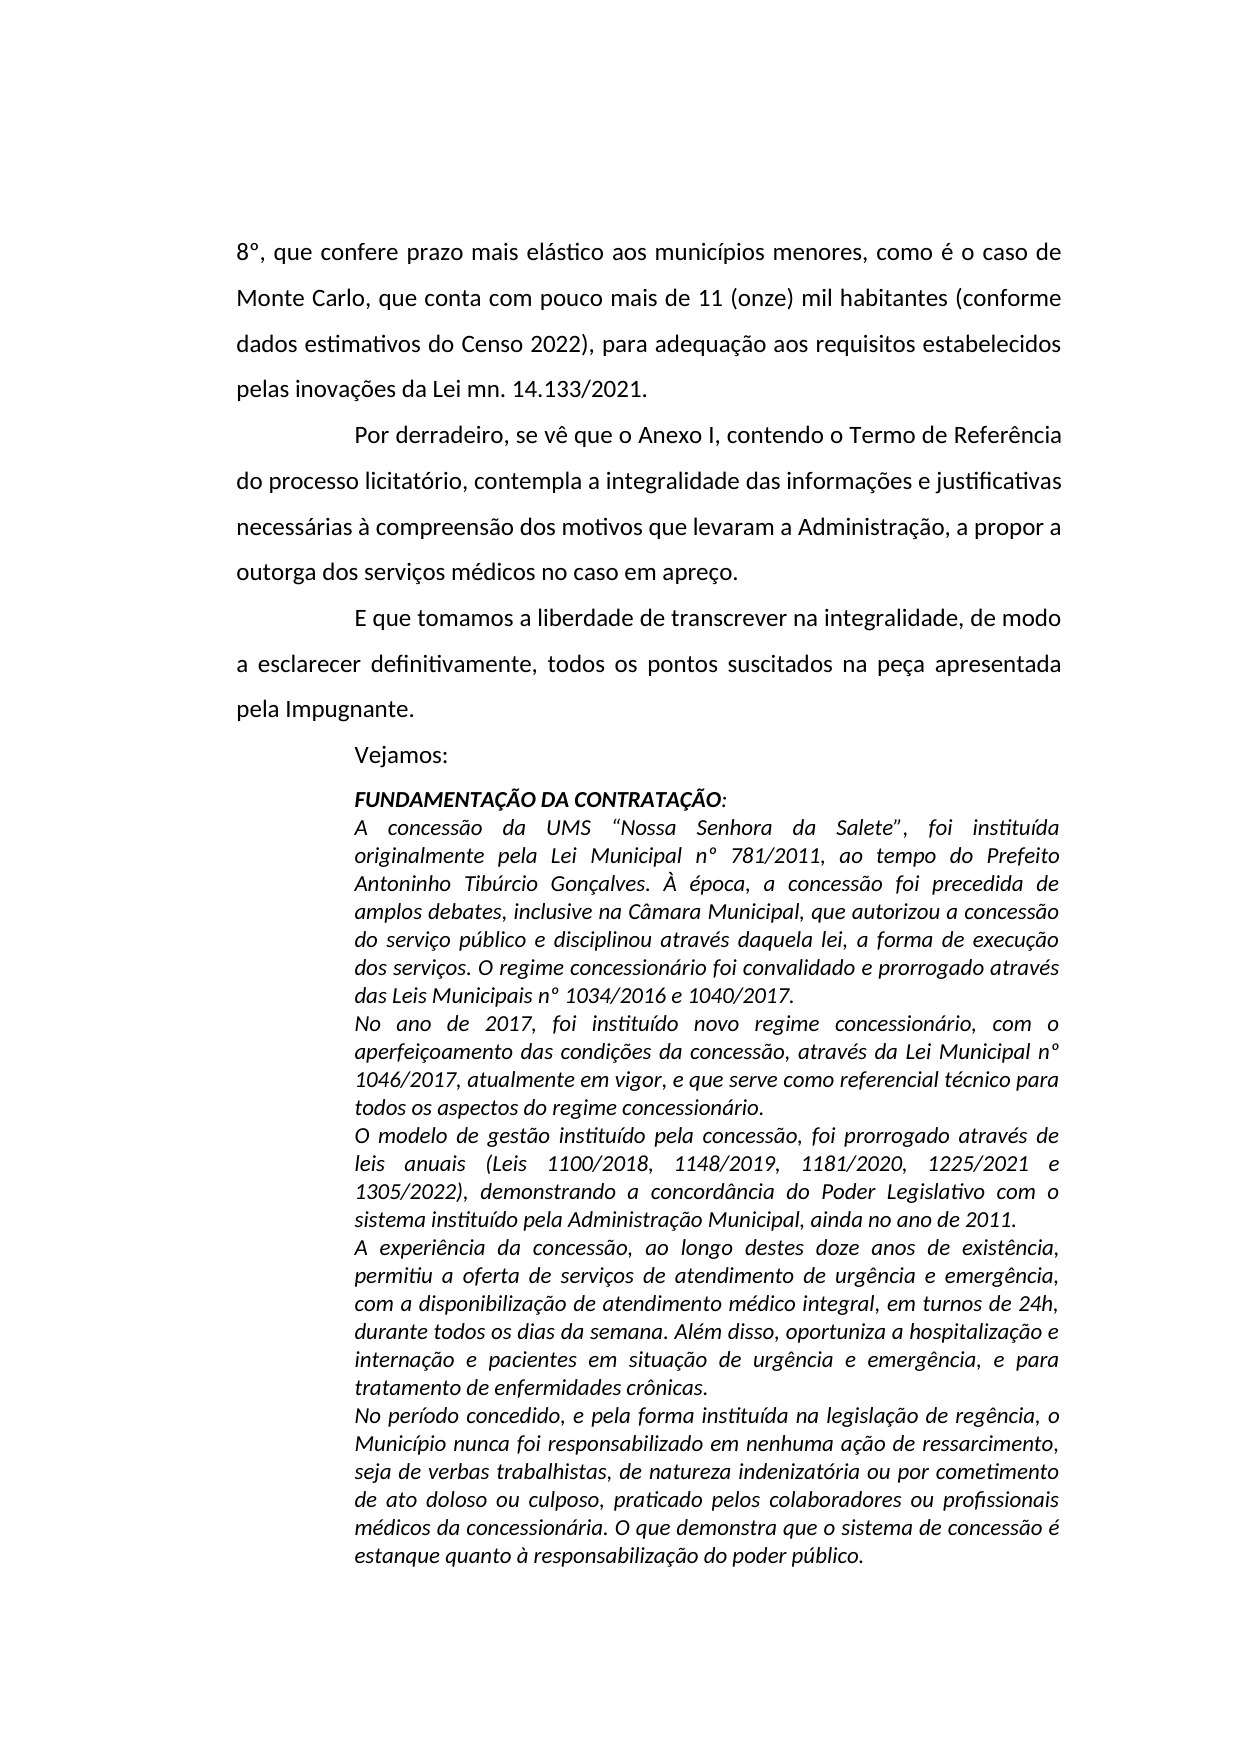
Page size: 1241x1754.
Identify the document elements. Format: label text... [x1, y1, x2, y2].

text No período concedido, e pela forma instituída na legislação de regência, o Município nunca foi responsabilizado em nenhuma ação de ressarcimento, seja de verbas trabalhistas, de natureza indenizatória ou por cometimento de ato doloso ou culposo, praticado pelos colaboradores ou profissionais médicos da concessionária. O que demonstra que o sistema de concessão é estanque quanto à responsabilização do poder público. [354, 1401, 1063, 1569]
text A experiência da concessão, ao longo destes doze anos de existência, permitiu a oferta de serviços de atendimento de urgência e emergência, com a disponibilização de atendimento médico integral, em turnos de 24h, durante todos os dias da semana. Além disso, oportuniza a hospitalização e internação e pacientes em situação de urgência e emergência, e para tratamento de enfermidades crônicas. [354, 1233, 1063, 1401]
text E que tomamos a liberdade de transcrever na integralidade, de modo a esclarecer definitivamente, todos os pontos suscitados na peça apresentada pela Impugnante. [236, 602, 1063, 724]
text Por derradeiro, se vê que o Anexo I, contendo o Termo de Referência do processo licitatório, contempla a integralidade das informações e justificativas necessárias à compreensão dos motivos que levaram a Administração, a propor a outorga dos serviços médicos no caso em apreço. [236, 419, 1063, 587]
text A concessão da UMS “Nossa Senhora da Salete”, foi instituída originalmente pela Lei Municipal nº 781/2011, ao tempo do Prefeito Antoninho Tibúrcio Gonçalves. À época, a concessão foi precedida de amplos debates, inclusive na Câmara Municipal, que autorizou a concessão do serviço público e disciplinou através daquela lei, a forma de execução dos serviços. O regime concessionário foi convalidado e prorrogado através das Leis Municipais nº 1034/2016 e 1040/2017. [354, 813, 1063, 1009]
text O modelo de gestão instituído pela concessão, foi prorrogado através de leis anuais (Leis 1100/2018, 1148/2019, 1181/2020, 1225/2021 e 1305/2022), demonstrando a concordância do Poder Legislativo com o sistema instituído pela Administração Municipal, ainda no ano de 2011. [354, 1121, 1063, 1233]
text No ano de 2017, foi instituído novo regime concessionário, com o aperfeiçoamento das condições da concessão, através da Lei Municipal nº 1046/2017, atualmente em vigor, e que serve como referencial técnico para todos os aspectos do regime concessionário. [354, 1009, 1063, 1121]
text Vejamos: [236, 739, 1063, 770]
text FUNDAMENTAÇÃO DA CONTRATAÇÃO: [354, 785, 1063, 813]
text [236, 236, 1063, 404]
